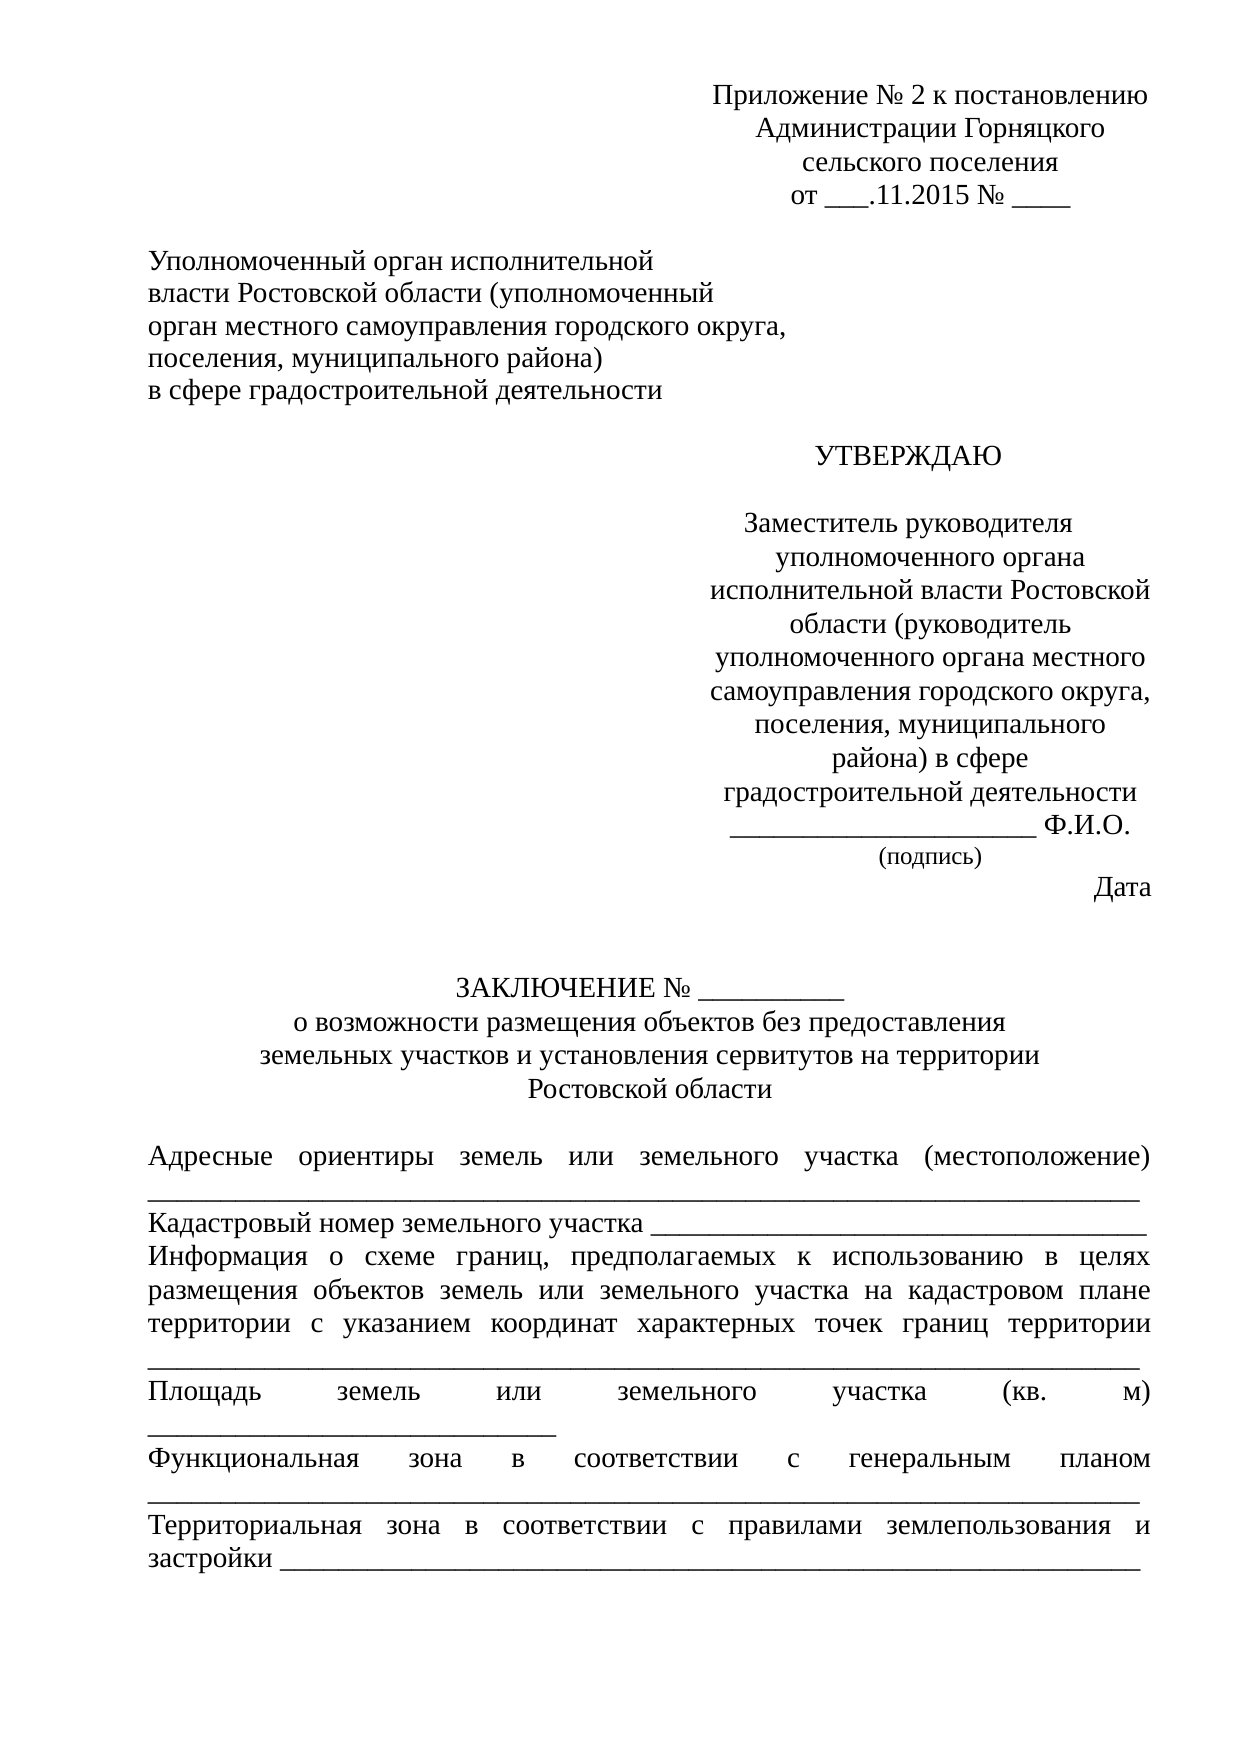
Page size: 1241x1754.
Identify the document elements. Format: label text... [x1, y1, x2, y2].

text Территориальная зона в соответствии с правилами землепользования и застройки ___________________________________________________________ [148, 1507, 1152, 1574]
text поселения, муниципального района) [148, 341, 1152, 374]
text от ___.11.2015 № ____ [709, 177, 1152, 211]
text Приложение № 2 к постановлению Администрации Горняцкого сельского поселения [709, 77, 1152, 177]
text Уполномоченный орган исполнительной [148, 244, 1152, 277]
text Дата [709, 869, 1152, 903]
text в сфере градостроительной деятельности [148, 374, 1152, 406]
text Площадь земель или земельного участка (кв. м) ____________________________ [148, 1373, 1152, 1440]
text власти Ростовской области (уполномоченный [148, 277, 1152, 309]
text Ростовской области [148, 1071, 1152, 1104]
text орган местного самоуправления городского округа, [148, 309, 1152, 341]
text ЗАКЛЮЧЕНИЕ № __________ [148, 970, 1152, 1004]
text УТВЕРЖДАЮ [664, 438, 1152, 472]
text о возможности размещения объектов без предоставления [148, 1004, 1152, 1037]
text _____________________ Ф.И.О. [709, 807, 1152, 841]
text Адресные ориентиры земель или земельного участка (местоположение) ____________________________________________________________________ [148, 1138, 1152, 1205]
text Информация о схеме границ, предполагаемых к использованию в целях размещения объектов земель или земельного участка на кадастровом плане территории с указанием координат характерных точек границ территории ____________________________________________________________________ [148, 1238, 1152, 1373]
text Заместитель руководителя уполномоченного органа исполнительной власти Ростовской области (руководитель уполномоченного органа местного самоуправления городского округа, поселения, муниципального района) в сфере градостроительной деятельности [664, 505, 1152, 807]
text (подпись) [709, 841, 1152, 869]
text Кадастровый номер земельного участка __________________________________ [148, 1205, 1152, 1238]
text земельных участков и установления сервитутов на территории [148, 1037, 1152, 1071]
text Функциональная зона в соответствии с генеральным планом ____________________________________________________________________ [148, 1440, 1152, 1507]
